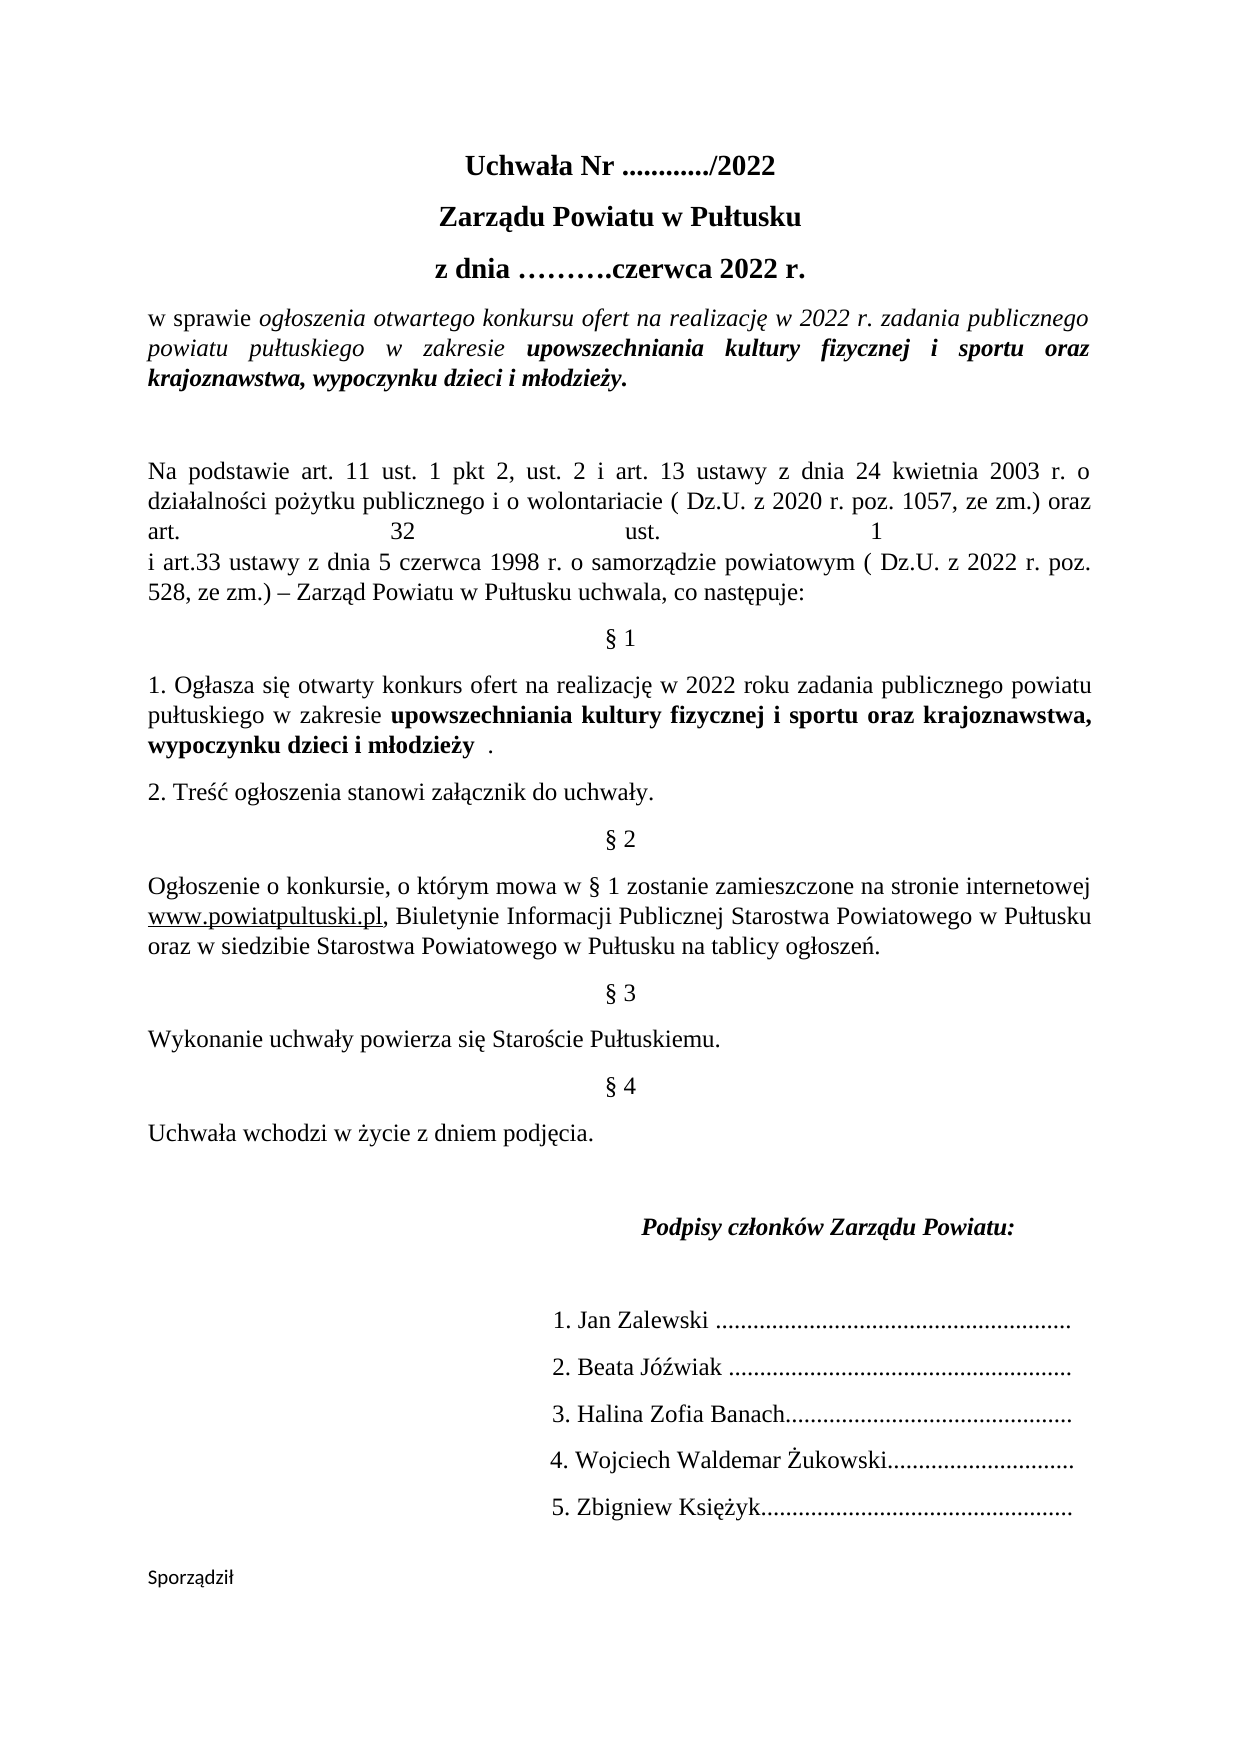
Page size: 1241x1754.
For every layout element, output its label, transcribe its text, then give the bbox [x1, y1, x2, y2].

text 2. Beata Jóźwiak ....................................................... [148, 1352, 1093, 1381]
text Wykonanie uchwały powierza się Staroście Pułtuskiemu. [148, 1024, 1093, 1053]
text 1. Jan Zalewski ......................................................... [148, 1305, 1093, 1334]
text § 2 [148, 824, 1093, 853]
text Zarządu Powiatu w Pułtusku [148, 199, 1093, 233]
text 2. Treść ogłoszenia stanowi załącznik do uchwały. [148, 777, 1093, 806]
text Sporządził [148, 1564, 1093, 1590]
text w sprawie ogłoszenia otwartego konkursu ofert na realizację w 2022 r. zadania publicznego powiatu pułtuskiego w zakresie upowszechniania kultury fizycznej i sportu oraz krajoznawstwa, wypoczynku dzieci i młodzieży. [148, 303, 1093, 392]
text 5. Zbigniew Księżyk.................................................. [148, 1492, 1093, 1521]
text Uchwała Nr ............/2022 [148, 148, 1093, 181]
text Ogłoszenie o konkursie, o którym mowa w § 1 zostanie zamieszczone na stronie internetowej www.powiatpultuski.pl, Biuletynie Informacji Publicznej Starostwa Powiatowego w Pułtusku oraz w siedzibie Starostwa Powiatowego w Pułtusku na tablicy ogłoszeń. [148, 871, 1093, 960]
text § 3 [148, 978, 1093, 1006]
text Uchwała wchodzi w życie z dniem podjęcia. [148, 1118, 1093, 1147]
text Na podstawie art. 11 ust. 1 pkt 2, ust. 2 i art. 13 ustawy z dnia 24 kwietnia 2003 r. o działalności pożytku publicznego i o wolontariacie ( Dz.U. z 2020 r. poz. 1057, ze zm.) oraz art. 32 ust. 1 i art.33 ustawy z dnia 5 czerwca 1998 r. o samorządzie powiatowym ( Dz.U. z 2022 r. poz. 528, ze zm.) – Zarząd Powiatu w Pułtusku uchwala, co następuje: [148, 456, 1093, 605]
text 4. Wojciech Waldemar Żukowski.............................. [148, 1445, 1093, 1474]
text § 4 [148, 1071, 1093, 1100]
text z dnia ……….czerwca 2022 r. [148, 251, 1093, 285]
text 3. Halina Zofia Banach.............................................. [148, 1399, 1093, 1427]
text Podpisy członków Zarządu Powiatu: [148, 1212, 1093, 1240]
text 1. Ogłasza się otwarty konkurs ofert na realizację w 2022 roku zadania publicznego powiatu pułtuskiego w zakresie upowszechniania kultury fizycznej i sportu oraz krajoznawstwa, wypoczynku dzieci i młodzieży . [148, 670, 1093, 759]
text § 1 [148, 623, 1093, 652]
